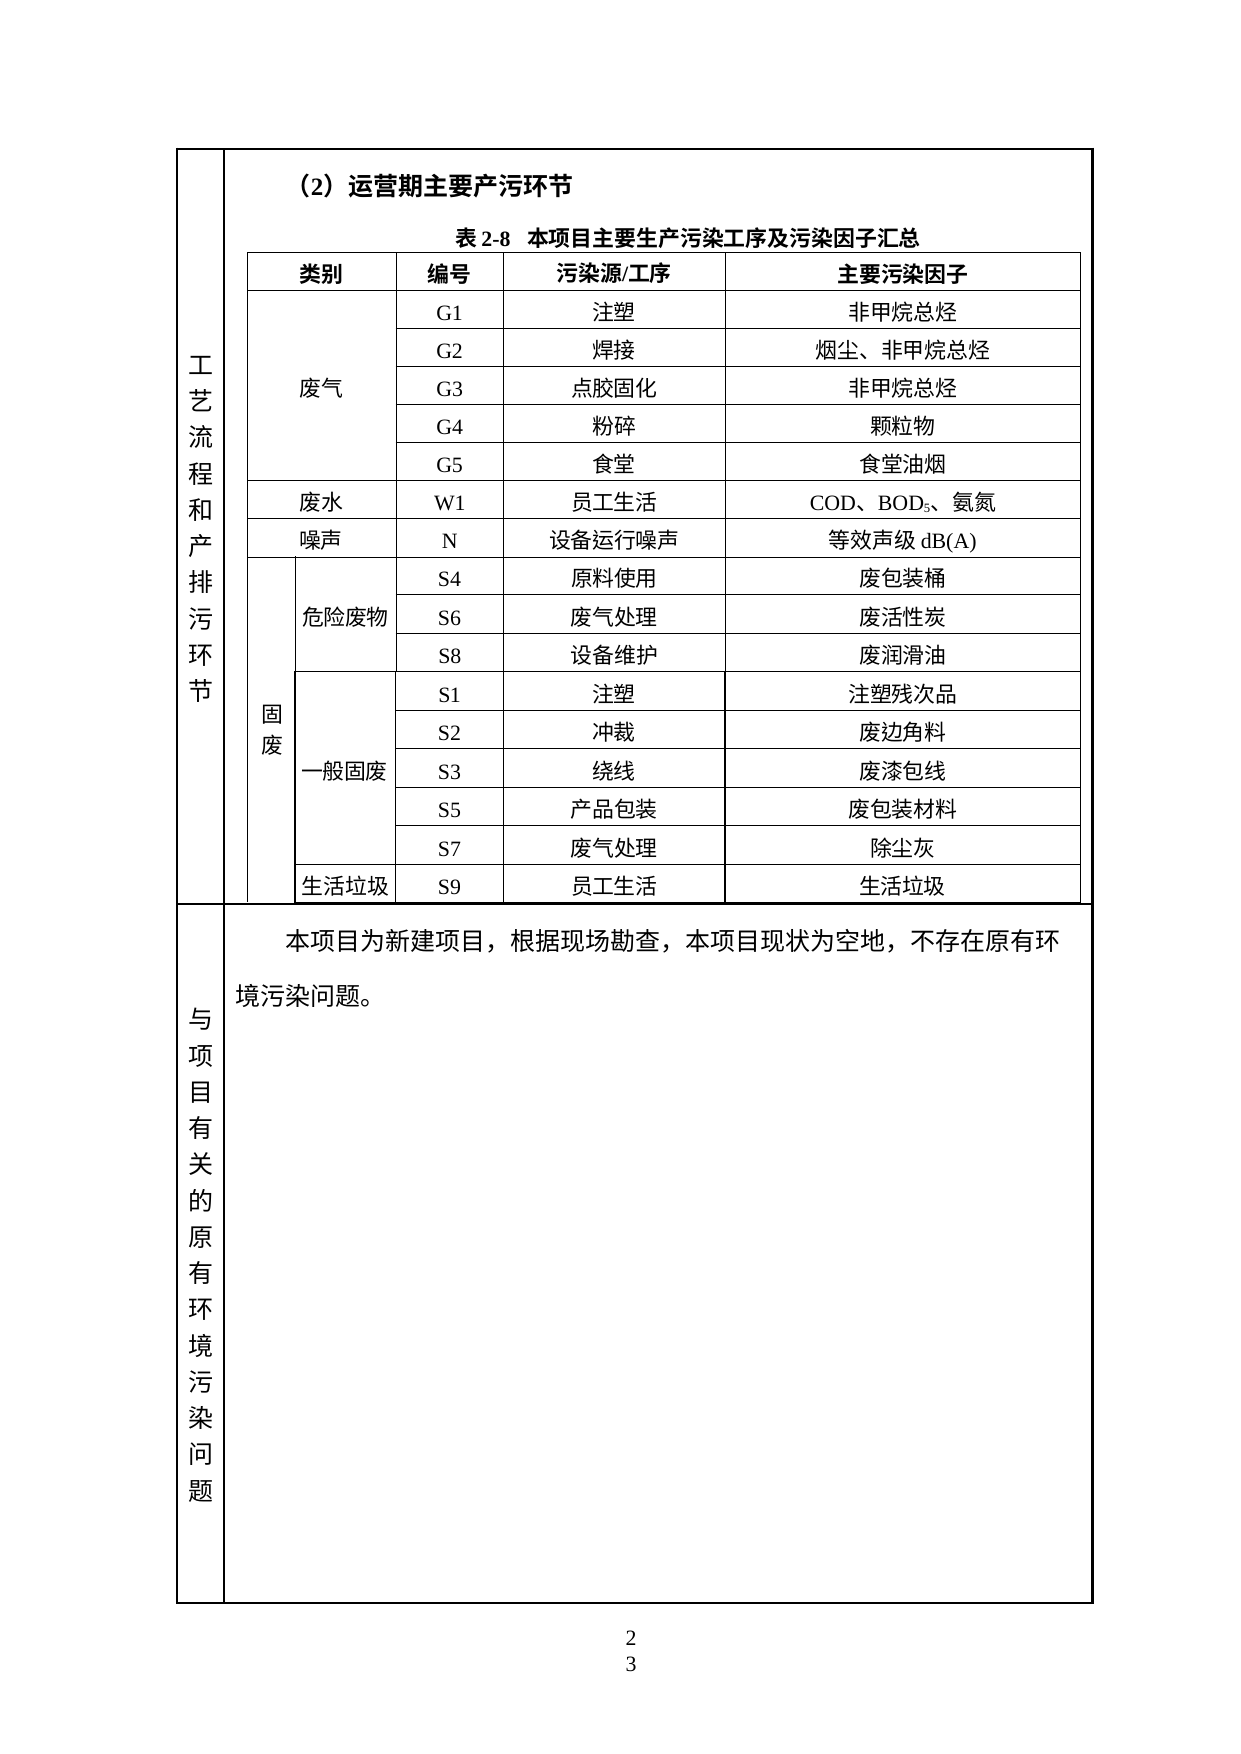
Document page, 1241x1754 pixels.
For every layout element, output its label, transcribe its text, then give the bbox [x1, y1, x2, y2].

table_header （2）运营期主要产污环节 表2-8 本项目主要生产污染工序及污染因子汇总 [225, 150, 1091, 903]
table_cell 本项目为新建项目，根据现场勘查，本项目现状为空地，不存在原有环境污染问题。 [225, 905, 1091, 1602]
table_cell 与项目有关的原有环境污染问题 [178, 905, 223, 1602]
table_header 工艺流程和产排污环节 [178, 150, 223, 903]
